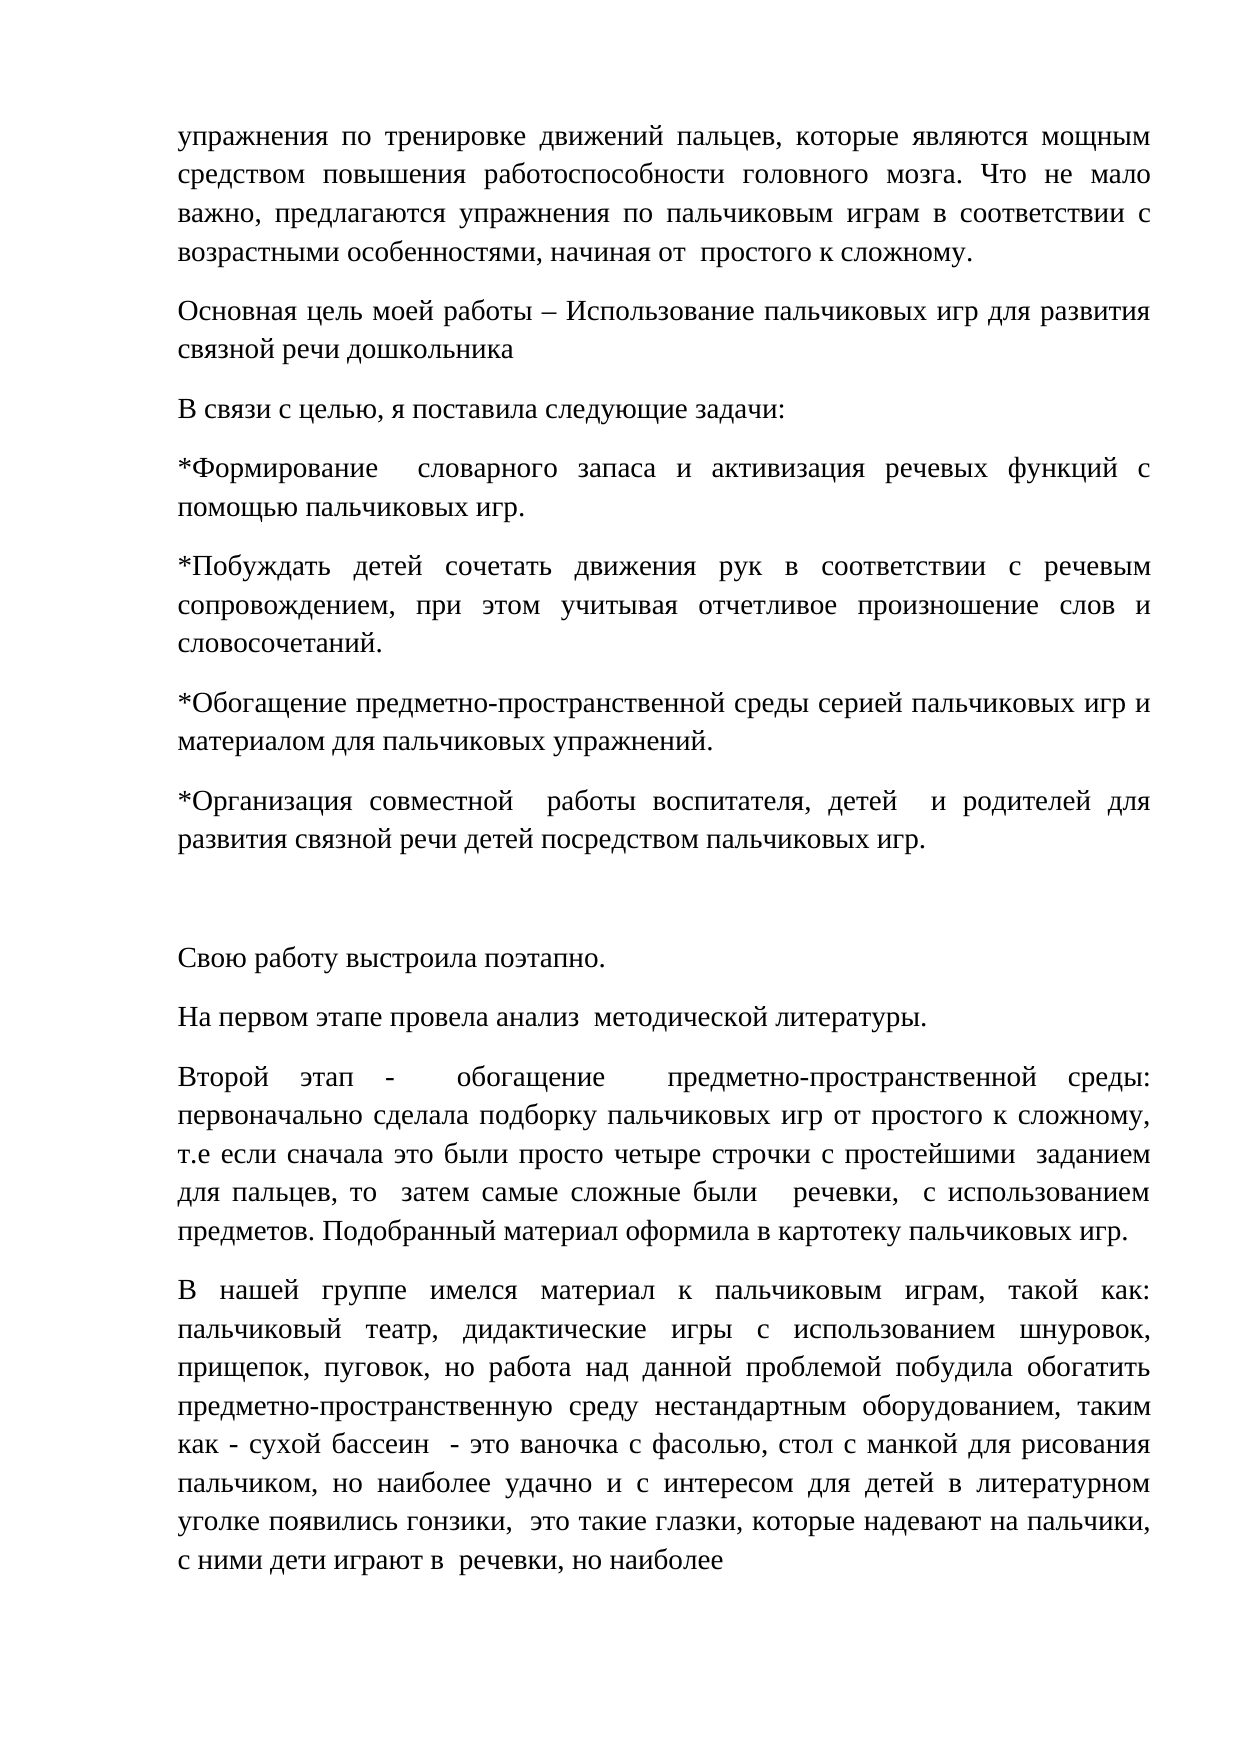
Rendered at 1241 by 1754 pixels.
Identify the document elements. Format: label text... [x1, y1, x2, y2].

text Свою работу выстроила поэтапно. [177, 940, 1152, 973]
text В связи с целью, я поставила следующие задачи: [177, 391, 1152, 424]
text Второй этап - обогащение предметно-пространственной среды: первоначально сделала подборку пальчиковых игр от простого к сложному, т.е если сначала это были просто четыре строчки с простейшими заданием для пальцев, то затем самые сложные были речевки, с использованием предметов. Подобранный материал оформила в картотеку пальчиковых игр. [177, 1059, 1152, 1246]
text На первом этапе провела анализ методической литературы. [177, 999, 1152, 1033]
text *Организация совместной работы воспитателя, детей и родителей для развития связной речи детей посредством пальчиковых игр. [177, 783, 1152, 855]
text *Обогащение предметно-пространственной среды серией пальчиковых игр и материалом для пальчиковых упражнений. [177, 685, 1152, 757]
text В нашей группе имелся материал к пальчиковым играм, такой как: пальчиковый театр, дидактические игры с использованием шнуровок, прищепок, пуговок, но работа над данной проблемой побудила обогатить предметно-пространственную среду нестандартным оборудованием, таким как - сухой бассеин - это ваночка с фасолью, стол с манкой для рисования пальчиком, но наиболее удачно и с интересом для детей в литературном уголке появились гонзики, это такие глазки, которые надевают на пальчики, с ними дети играют в речевки, но наиболее [177, 1272, 1152, 1576]
text *Формирование словарного запаса и активизация речевых функций с помощью пальчиковых игр. [177, 450, 1152, 522]
text Основная цель моей работы – Использование пальчиковых игр для развития связной речи дошкольника [177, 293, 1152, 365]
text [177, 118, 1152, 267]
text *Побуждать детей сочетать движения рук в соответствии с речевым сопровождением, при этом учитывая отчетливое произношение слов и словосочетаний. [177, 548, 1152, 659]
